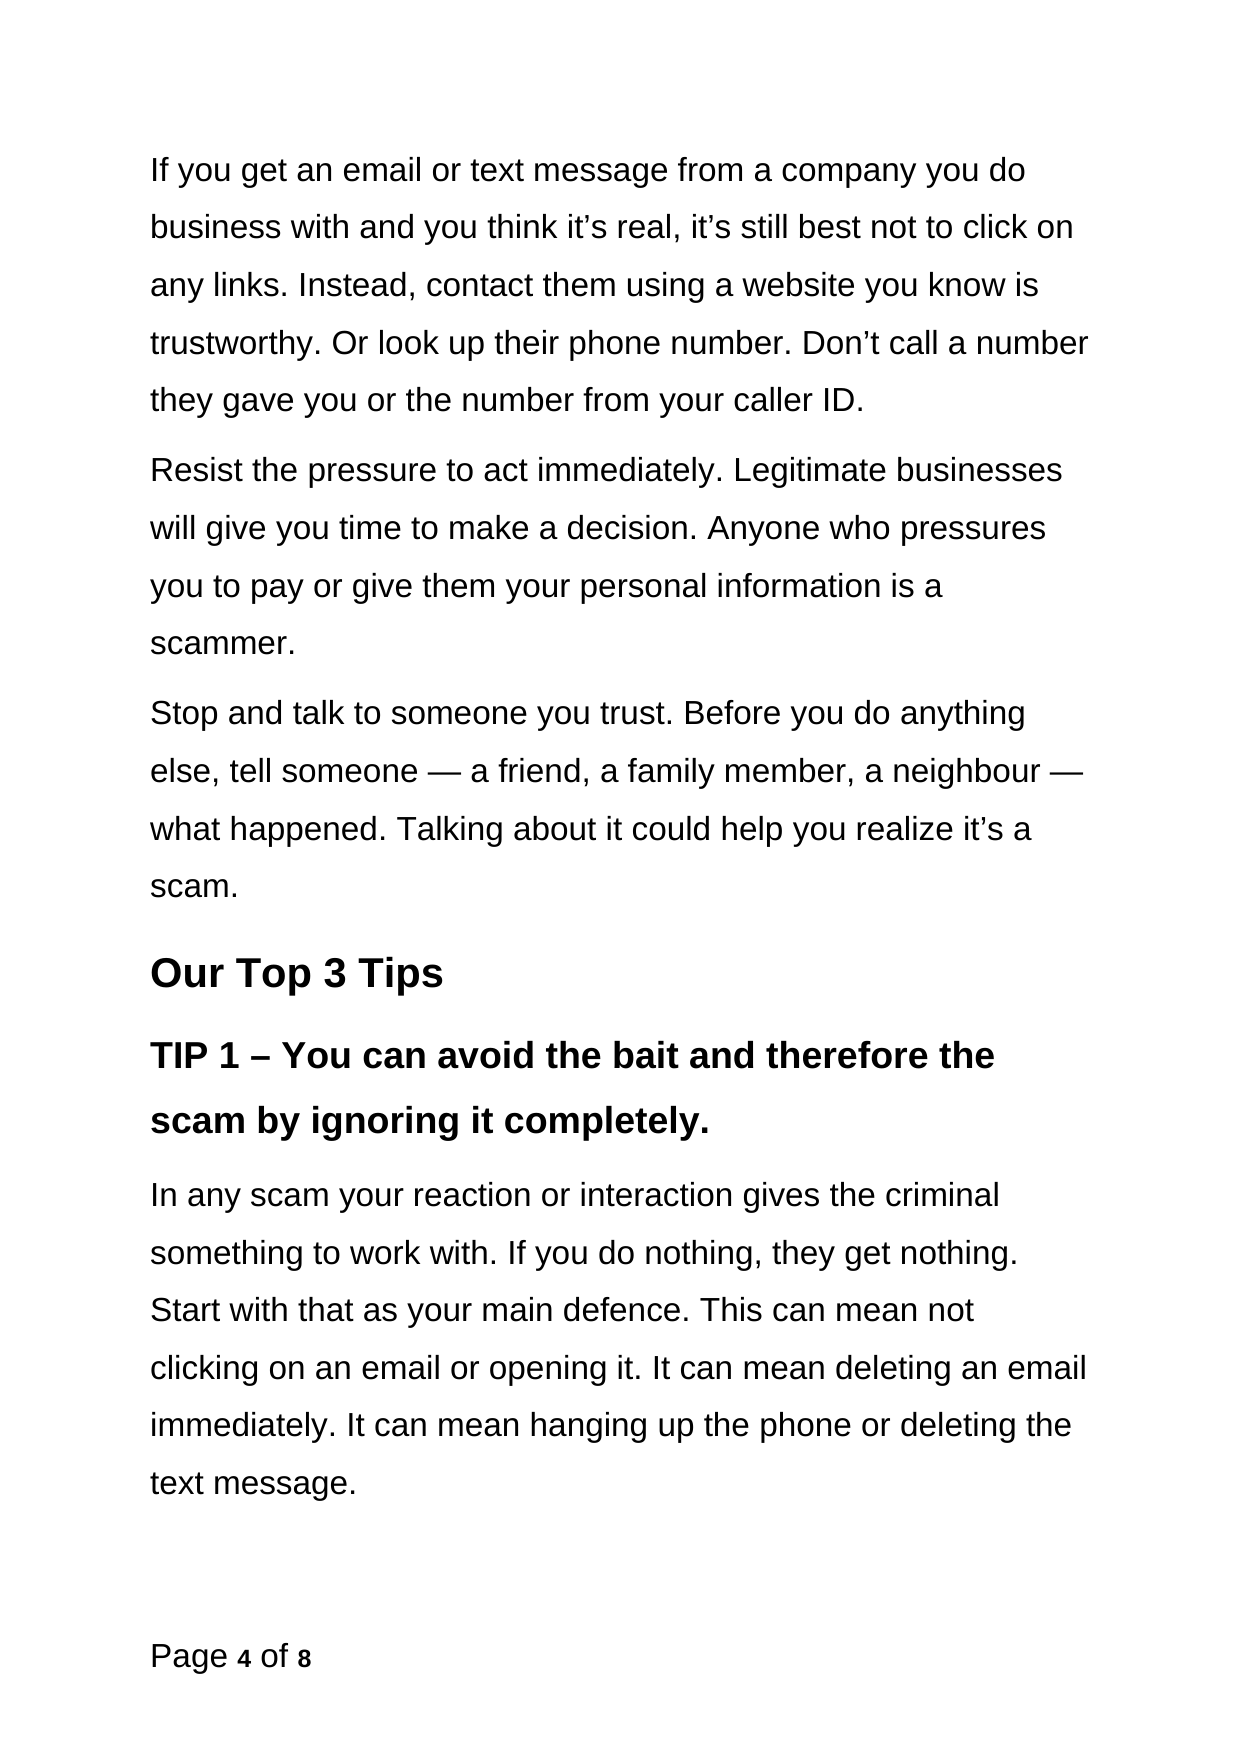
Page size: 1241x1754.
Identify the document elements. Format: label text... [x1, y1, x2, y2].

subtitle Our Top 3 Tips [150, 949, 1090, 997]
text If you get an email or text message from a company you do business with and you think it’s real, it’s still best not to click on any links. Instead, contact them using a website you know is trustworthy. Or look up their phone number. Don’t call a number they gave you or the number from your caller ID. [150, 150, 1090, 419]
subtitle TIP 1 – You can avoid the bait and therefore the scam by ignoring it completely. [150, 1033, 1090, 1141]
text Resist the pressure to act immediately. Legitimate businesses will give you time to make a decision. Anyone who pressures you to pay or give them your personal information is a scammer. [150, 451, 1090, 662]
text Stop and talk to someone you trust. Before you do anything else, tell someone — a friend, a family member, a neighbour — what happened. Talking about it could help you realize it’s a scam. [150, 693, 1090, 905]
text In any scam your reaction or interaction gives the criminal something to work with. If you do nothing, they get nothing. Start with that as your main defence. This can mean not clicking on an email or opening it. It can mean deleting an email immediately. It can mean hanging up the phone or deleting the text message. [150, 1175, 1090, 1502]
